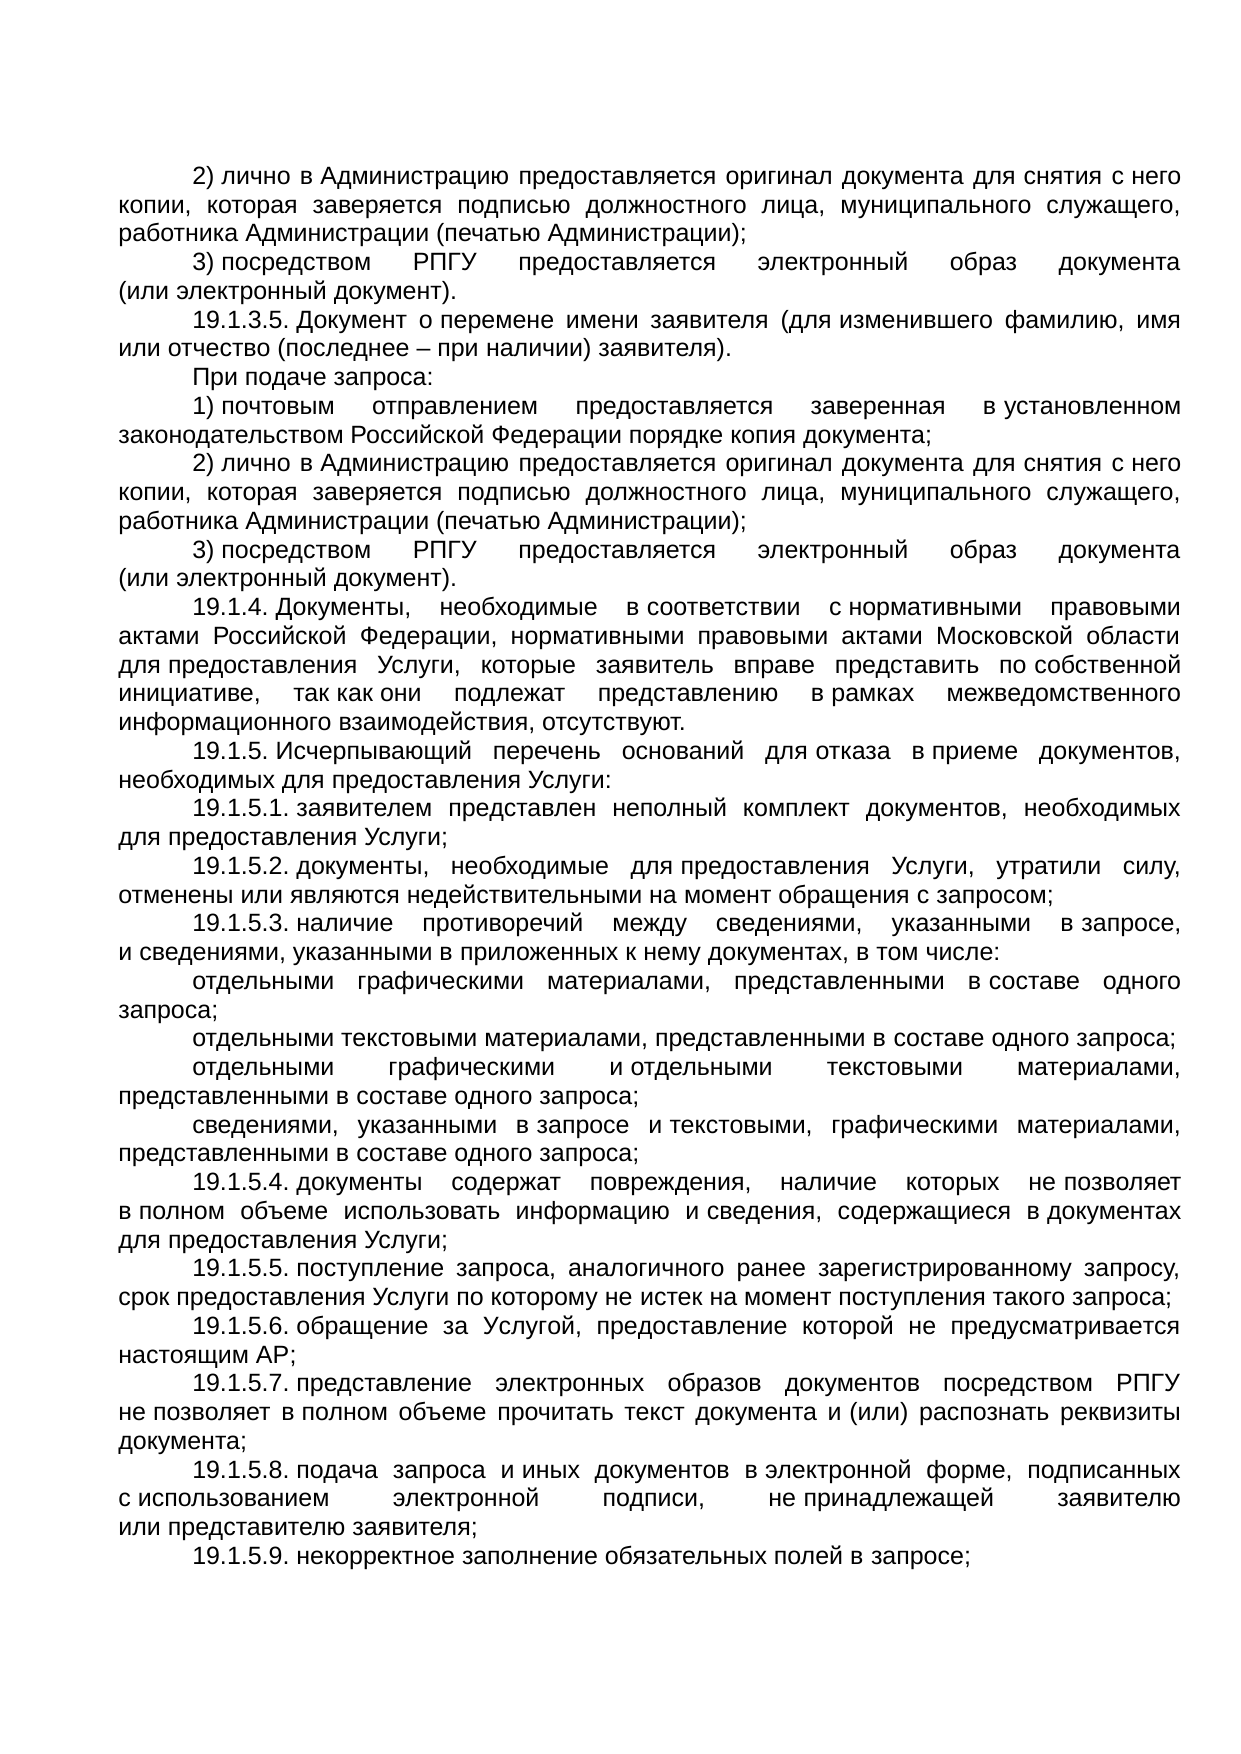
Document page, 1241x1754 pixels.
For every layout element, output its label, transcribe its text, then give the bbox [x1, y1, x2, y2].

text 19.1.5.1. заявителем представлен неполный комплект документов, необходимых для предоставления Услуги; [118, 793, 1181, 851]
text отдельными текстовыми материалами, представленными в составе одного запроса; [118, 1023, 1181, 1052]
text 19.1.5.2. документы, необходимые для предоставления Услуги, утратили силу, отменены или являются недействительными на момент обращения с запросом; [118, 851, 1181, 908]
text 19.1.5.8. подача запроса и иных документов в электронной форме, подписанных с использованием электронной подписи, не принадлежащей заявителю или представителю заявителя; [118, 1454, 1181, 1541]
text 19.1.5.7. представление электронных образов документов посредством РПГУ не позволяет в полном объеме прочитать текст документа и (или) распознать реквизиты документа; [118, 1368, 1181, 1454]
text 19.1.4. Документы, необходимые в соответствии с нормативными правовыми актами Российской Федерации, нормативными правовыми актами Московской области для предоставления Услуги, которые заявитель вправе представить по собственной инициативе, так как они подлежат представлению в рамках межведомственного информационного взаимодействия, отсутствуют. [118, 592, 1181, 736]
text сведениями, указанными в запросе и текстовыми, графическими материалами, представленными в составе одного запроса; [118, 1109, 1181, 1167]
text 19.1.5.5. поступление запроса, аналогичного ранее зарегистрированному запросу, срок предоставления Услуги по которому не истек на момент поступления такого запроса; [118, 1253, 1181, 1311]
text отдельными графическими материалами, представленными в составе одного запроса; [118, 966, 1181, 1023]
text 19.1.5.6. обращение за Услугой, предоставление которой не предусматривается настоящим АР; [118, 1311, 1181, 1368]
text 19.1.5.3. наличие противоречий между сведениями, указанными в запросе, и сведениями, указанными в приложенных к нему документах, в том числе: [118, 908, 1181, 966]
text 19.1.3.5. Документ о перемене имени заявителя (для изменившего фамилию, имя или отчество (последнее – при наличии) заявителя). [118, 304, 1181, 362]
text 1) почтовым отправлением предоставляется заверенная в установленном законодательством Российской Федерации порядке копия документа; [118, 391, 1181, 448]
text 19.1.5.4. документы содержат повреждения, наличие которых не позволяет в полном объеме использовать информацию и сведения, содержащиеся в документах для предоставления Услуги; [118, 1167, 1181, 1253]
text 19.1.5.9. некорректное заполнение обязательных полей в запросе; [118, 1541, 1181, 1569]
text При подаче запроса: [118, 362, 1181, 391]
text 3) посредством РПГУ предоставляется электронный образ документа (или электронный документ). [118, 247, 1181, 304]
text 3) посредством РПГУ предоставляется электронный образ документа (или электронный документ). [118, 534, 1181, 592]
text отдельными графическими и отдельными текстовыми материалами, представленными в составе одного запроса; [118, 1052, 1181, 1109]
text 19.1.5. Исчерпывающий перечень оснований для отказа в приеме документов, необходимых для предоставления Услуги: [118, 736, 1181, 793]
